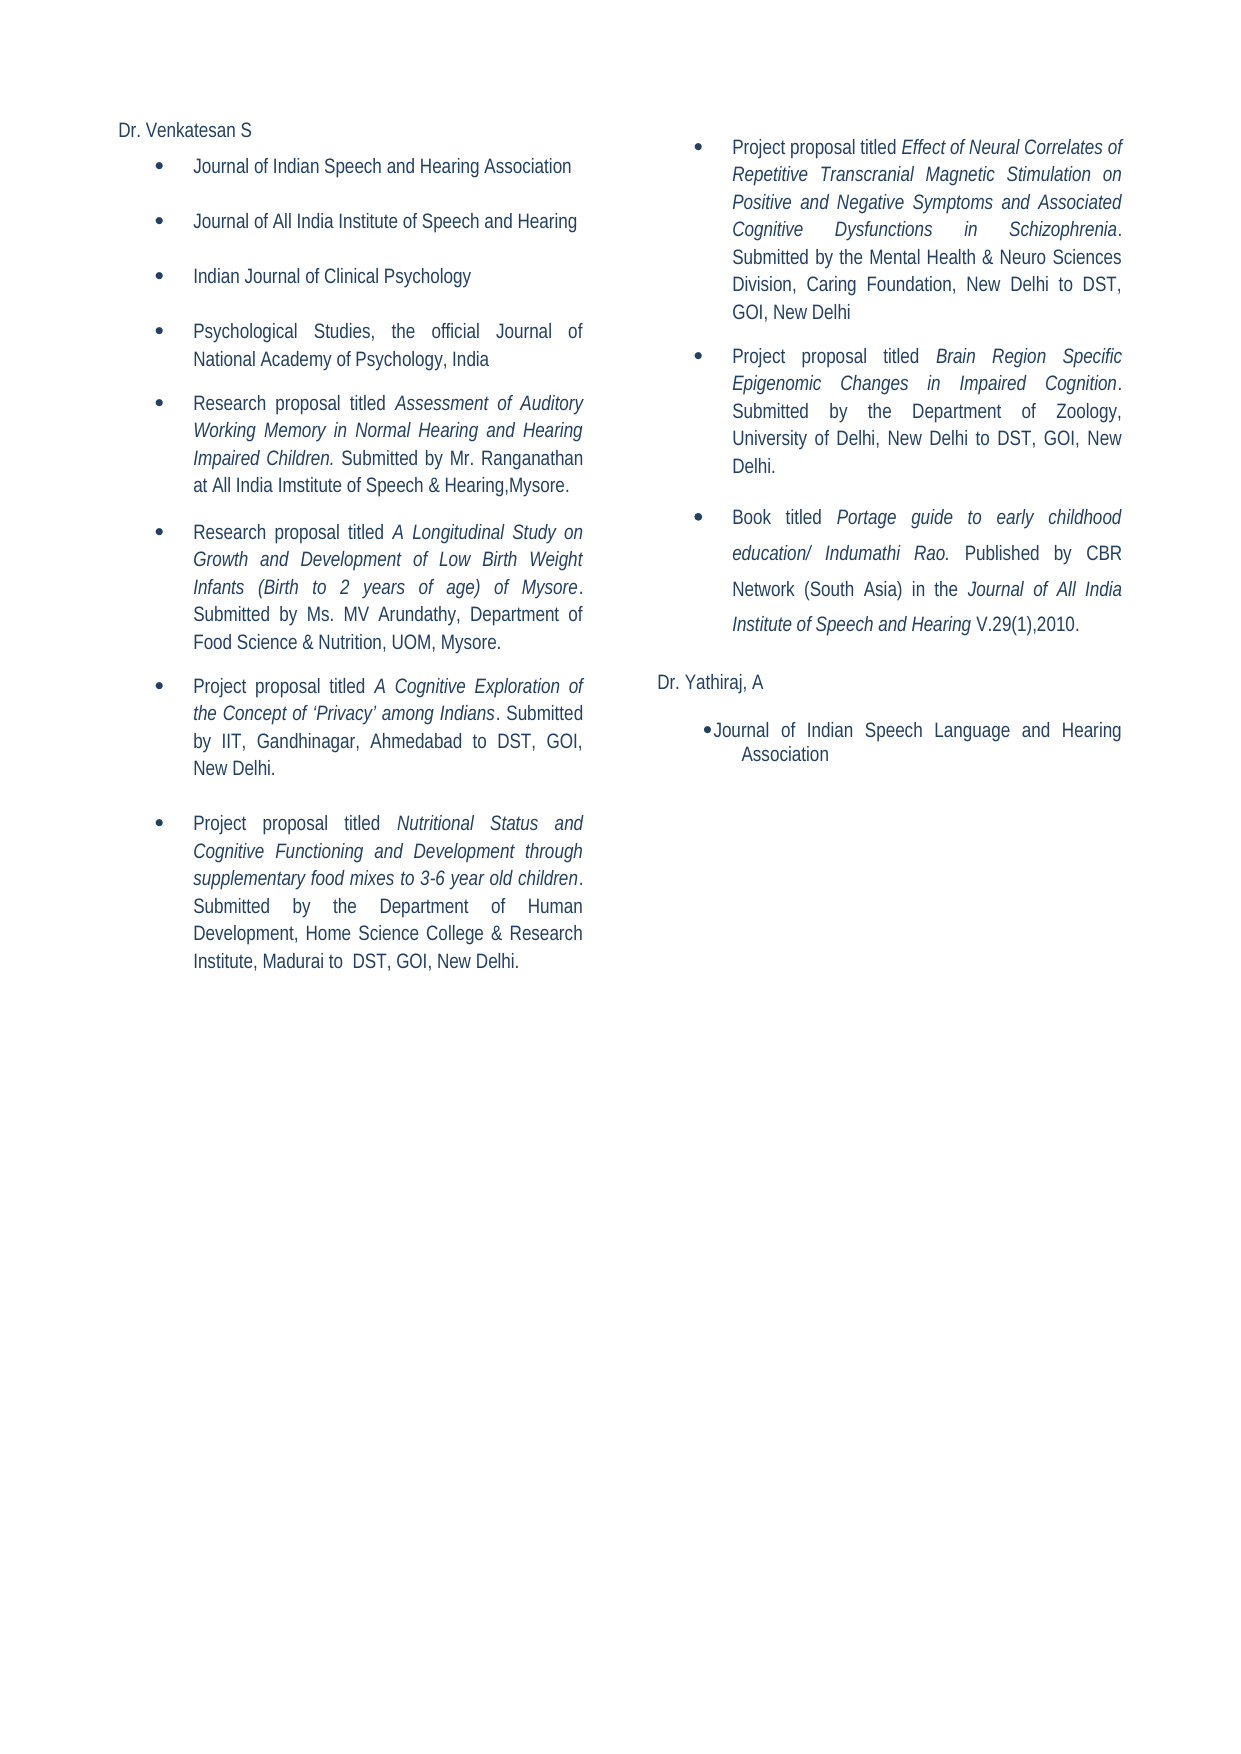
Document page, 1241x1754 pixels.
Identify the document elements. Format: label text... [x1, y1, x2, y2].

list Project proposal titled Effect of Neural Correlates of Repetitive Transcranial Magnetic Stimulation on Positive and Negative Symptoms and Associated Cognitive Dysfunctions in Schizophrenia. Submitted by the Mental Health & Neuro Sciences Division, Caring Foundation, New Delhi to DST, GOI, New Delhi [694, 134, 1122, 323]
list Journal of Indian Speech Language and Hearing Association [704, 718, 1122, 766]
list Research proposal titled Assessment of Auditory Working Memory in Normal Hearing and Hearing Impaired Children. Submitted by Mr. Ranganathan at All India Imstitute of Speech & Hearing,Mysore. [156, 391, 583, 497]
list Journal of All India Institute of Speech and Hearing [156, 209, 583, 233]
list Indian Journal of Clinical Psychology [156, 264, 583, 288]
list Project proposal titled A Cognitive Exploration of the Concept of ‘Privacy’ among Indians. Submitted by IIT, Gandhinagar, Ahmedabad to DST, GOI, New Delhi. [156, 674, 583, 780]
list Project proposal titled Brain Region Specific Epigenomic Changes in Impaired Cognition. Submitted by the Department of Zoology, University of Delhi, New Delhi to DST, GOI, New Delhi. [694, 343, 1122, 477]
text Dr. Yathiraj, A [657, 670, 1122, 694]
text Dr. Venkatesan S [118, 118, 583, 142]
list Research proposal titled A Longitudinal Study on Growth and Development of Low Birth Weight Infants (Birth to 2 years of age) of Mysore. Submitted by Ms. MV Arundathy, Department of Food Science & Nutrition, UOM, Mysore. [156, 520, 583, 654]
list Project proposal titled Nutritional Status and Cognitive Functioning and Development through supplementary food mixes to 3-6 year old children. Submitted by the Department of Human Development, Home Science College & Research Institute, Madurai to DST, GOI, New Delhi. [156, 811, 583, 973]
list Book titled Portage guide to early childhood education/ Indumathi Rao. Published by CBR Network (South Asia) in the Journal of All India Institute of Speech and Hearing V.29(1),2010. [694, 504, 1122, 636]
list Psychological Studies, the official Journal of National Academy of Psychology, India [156, 319, 583, 371]
list Journal of Indian Speech and Hearing Association [156, 154, 583, 178]
